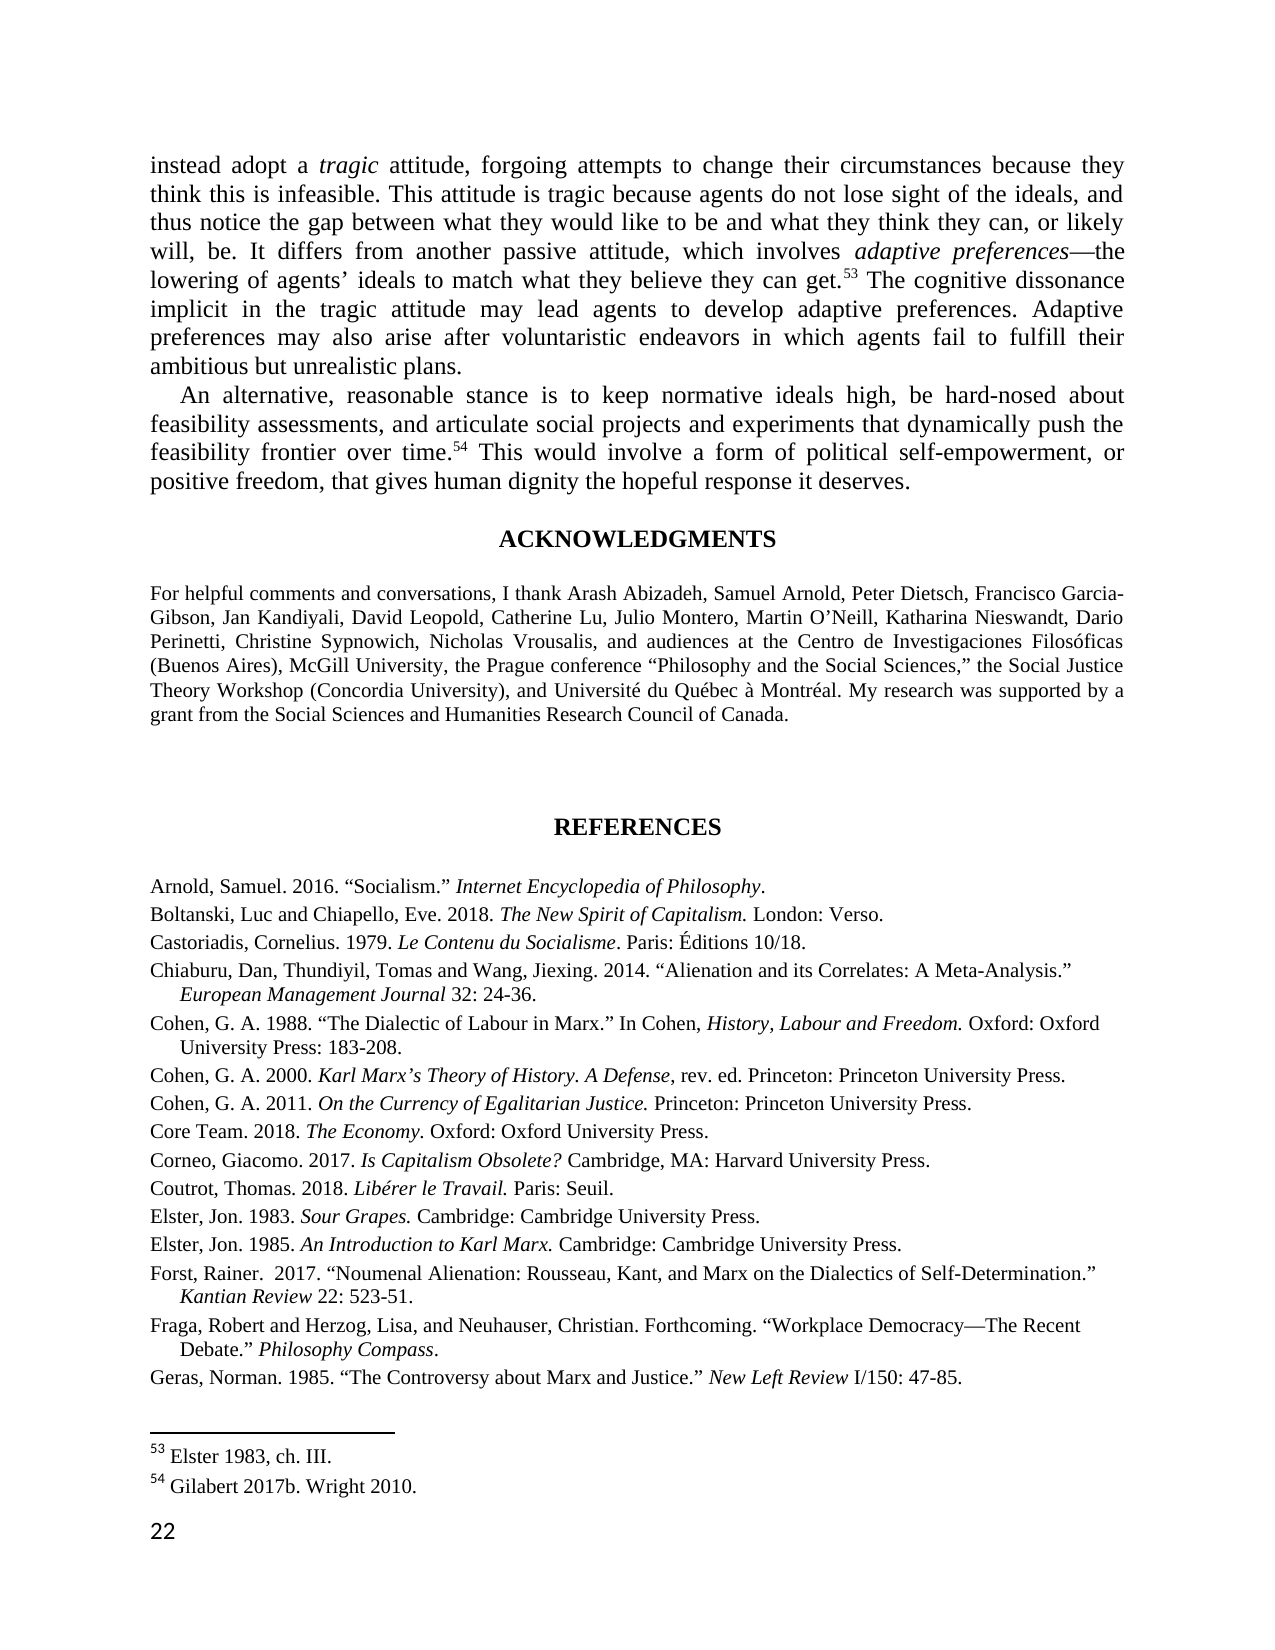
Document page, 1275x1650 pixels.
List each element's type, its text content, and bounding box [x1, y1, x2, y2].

text Chiaburu, Dan, Thundiyil, Tomas and Wang, Jiexing. 2014. “Alienation and its Correlates: A Meta-Analysis.” European Management Journal 32: 24-36. [150, 958, 1125, 1006]
text Corneo, Giacomo. 2017. Is Capitalism Obsolete? Cambridge, MA: Harvard University Press. [150, 1147, 1125, 1172]
text REFERENCES [150, 812, 1125, 841]
text For helpful comments and conversations, I thank Arash Abizadeh, Samuel Arnold, Peter Dietsch, Francisco Garcia-Gibson, Jan Kandiyali, David Leopold, Catherine Lu, Julio Montero, Martin O’Neill, Katharina Nieswandt, Dario Perinetti, Christine Sypnowich, Nicholas Vrousalis, and audiences at the Centro de Investigaciones Filosóficas (Buenos Aires), McGill University, the Prague conference “Philosophy and the Social Sciences,” the Social Justice Theory Workshop (Concordia University), and Université du Québec à Montréal. My research was supported by a grant from the Social Sciences and Humanities Research Council of Canada. [150, 581, 1125, 726]
text Forst, Rainer. 2017. “Noumenal Alienation: Rousseau, Kant, and Marx on the Dialectics of Self-Determination.” Kantian Review 22: 523-51. [150, 1260, 1125, 1308]
text Coutrot, Thomas. 2018. Libérer le Travail. Paris: Seuil. [150, 1176, 1125, 1200]
text Cohen, G. A. 1988. “The Dialectic of Labour in Marx.” In Cohen, History, Labour and Freedom. Oxford: Oxford University Press: 183-208. [150, 1011, 1125, 1059]
text Core Team. 2018. The Economy. Oxford: Oxford University Press. [150, 1119, 1125, 1143]
text Elster, Jon. 1983. Sour Grapes. Cambridge: Cambridge University Press. [150, 1204, 1125, 1228]
text Arnold, Samuel. 2016. “Socialism.” Internet Encyclopedia of Philosophy. [150, 873, 1125, 898]
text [150, 150, 1125, 380]
text Elster, Jon. 1985. An Introduction to Karl Marx. Cambridge: Cambridge University Press. [150, 1232, 1125, 1256]
text An alternative, reasonable stance is to keep normative ideals high, be hard-nosed about feasibility assessments, and articulate social projects and experiments that dynamically push the feasibility frontier over time. This would involve a form of political self-empowerment, or positive freedom, that gives human dignity the hopeful response it deserves. [150, 380, 1125, 495]
text Geras, Norman. 1985. “The Controversy about Marx and Justice.” New Left Review I/150: 47-85. [150, 1365, 1125, 1389]
text ACKNOWLEDGMENTS [150, 524, 1125, 552]
text Cohen, G. A. 2011. On the Currency of Egalitarian Justice. Princeton: Princeton University Press. [150, 1091, 1125, 1115]
text Fraga, Robert and Herzog, Lisa, and Neuhauser, Christian. Forthcoming. “Workplace Democracy—The Recent Debate.” Philosophy Compass. [150, 1313, 1125, 1361]
text Cohen, G. A. 2000. Karl Marx’s Theory of History. A Defense, rev. ed. Princeton: Princeton University Press. [150, 1063, 1125, 1087]
text Castoriadis, Cornelius. 1979. Le Contenu du Socialisme. Paris: Éditions 10/18. [150, 930, 1125, 954]
text Boltanski, Luc and Chiapello, Eve. 2018. The New Spirit of Capitalism. London: Verso. [150, 902, 1125, 926]
